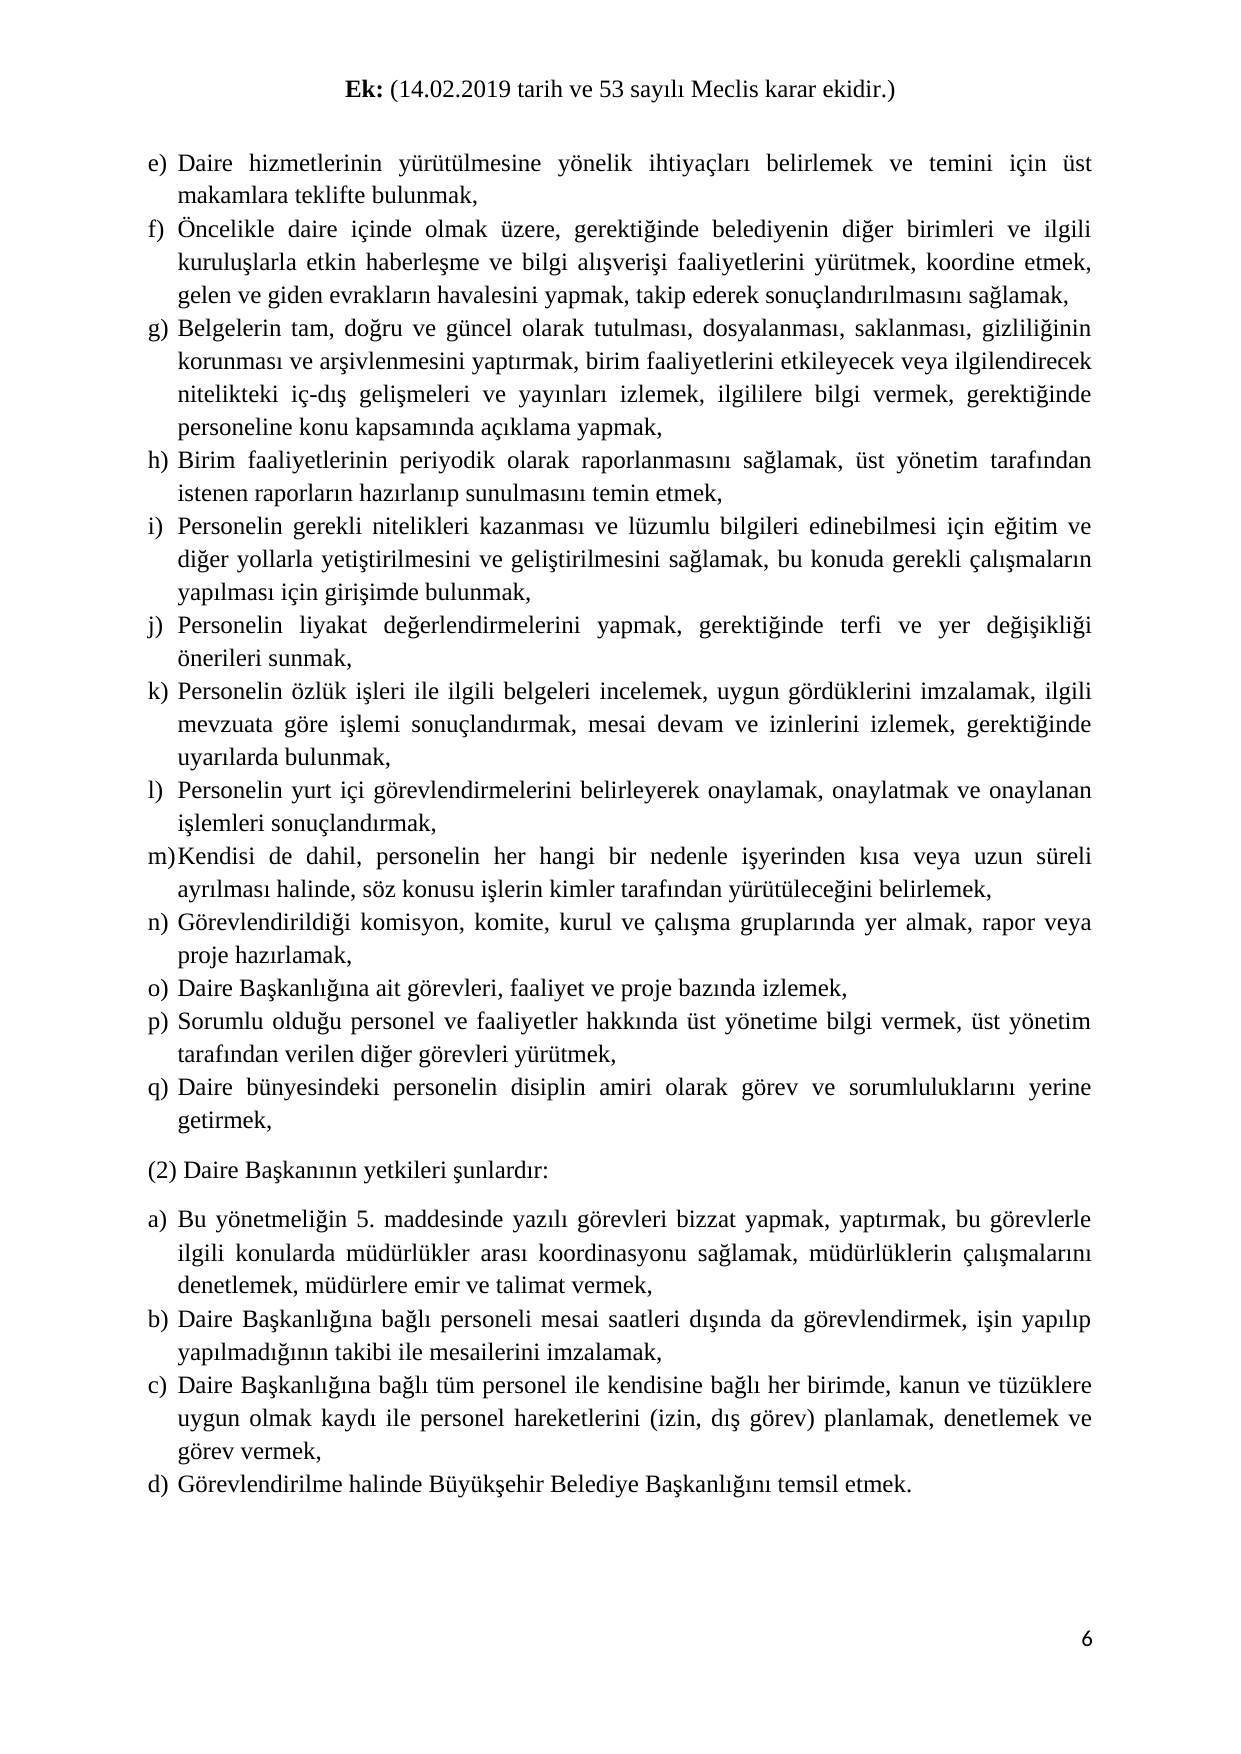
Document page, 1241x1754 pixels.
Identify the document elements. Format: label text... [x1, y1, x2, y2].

list Daire Başkanlığına ait görevleri, faaliyet ve proje bazında izlemek, [148, 973, 1093, 1002]
text (2) Daire Başkanının yetkileri şunlardır: [148, 1155, 1093, 1184]
list Sorumlu olduğu personel ve faaliyetler hakkında üst yönetime bilgi vermek, üst yönetim tarafından verilen diğer görevleri yürütmek, [148, 1006, 1093, 1068]
list Daire Başkanlığına bağlı personeli mesai saatleri dışında da görevlendirmek, işin yapılıp yapılmadığının takibi ile mesailerini imzalamak, [148, 1304, 1093, 1365]
list Daire hizmetlerinin yürütülmesine yönelik ihtiyaçları belirlemek ve temini için üst makamlara teklifte bulunmak, [148, 148, 1093, 209]
list Personelin gerekli nitelikleri kazanması ve lüzumlu bilgileri edinebilmesi için eğitim ve diğer yollarla yetiştirilmesini ve geliştirilmesini sağlamak, bu konuda gerekli çalışmaların yapılması için girişimde bulunmak, [148, 511, 1093, 606]
list Görevlendirildiği komisyon, komite, kurul ve çalışma gruplarında yer almak, rapor veya proje hazırlamak, [148, 907, 1093, 969]
list Öncelikle daire içinde olmak üzere, gerektiğinde belediyenin diğer birimleri ve ilgili kuruluşlarla etkin haberleşme ve bilgi alışverişi faaliyetlerini yürütmek, koordine etmek, gelen ve giden evrakların havalesini yapmak, takip ederek sonuçlandırılmasını sağlamak, [148, 214, 1093, 308]
list Belgelerin tam, doğru ve güncel olarak tutulması, dosyalanması, saklanması, gizliliğinin korunması ve arşivlenmesini yaptırmak, birim faaliyetlerini etkileyecek veya ilgilendirecek nitelikteki iç-dış gelişmeleri ve yayınları izlemek, ilgililere bilgi vermek, gerektiğinde personeline konu kapsamında açıklama yapmak, [148, 313, 1093, 441]
list Görevlendirilme halinde Büyükşehir Belediye Başkanlığını temsil etmek. [148, 1469, 1093, 1497]
list Kendisi de dahil, personelin her hangi bir nedenle işyerinden kısa veya uzun süreli ayrılması halinde, söz konusu işlerin kimler tarafından yürütüleceğini belirlemek, [148, 841, 1093, 903]
list Personelin liyakat değerlendirmelerini yapmak, gerektiğinde terfi ve yer değişikliği önerileri sunmak, [148, 610, 1093, 672]
list Personelin yurt içi görevlendirmelerini belirleyerek onaylamak, onaylatmak ve onaylanan işlemleri sonuçlandırmak, [148, 775, 1093, 837]
list Daire bünyesindeki personelin disiplin amiri olarak görev ve sorumluluklarını yerine getirmek, [148, 1072, 1093, 1134]
list Personelin özlük işleri ile ilgili belgeleri incelemek, uygun gördüklerini imzalamak, ilgili mevzuata göre işlemi sonuçlandırmak, mesai devam ve izinlerini izlemek, gerektiğinde uyarılarda bulunmak, [148, 676, 1093, 771]
list Bu yönetmeliğin 5. maddesinde yazılı görevleri bizzat yapmak, yaptırmak, bu görevlerle ilgili konularda müdürlükler arası koordinasyonu sağlamak, müdürlüklerin çalışmalarını denetlemek, müdürlere emir ve talimat vermek, [148, 1204, 1093, 1299]
list Daire Başkanlığına bağlı tüm personel ile kendisine bağlı her birimde, kanun ve tüzüklere uygun olmak kaydı ile personel hareketlerini (izin, dış görev) planlamak, denetlemek ve görev vermek, [148, 1370, 1093, 1464]
list Birim faaliyetlerinin periyodik olarak raporlanmasını sağlamak, üst yönetim tarafından istenen raporların hazırlanıp sunulmasını temin etmek, [148, 445, 1093, 507]
